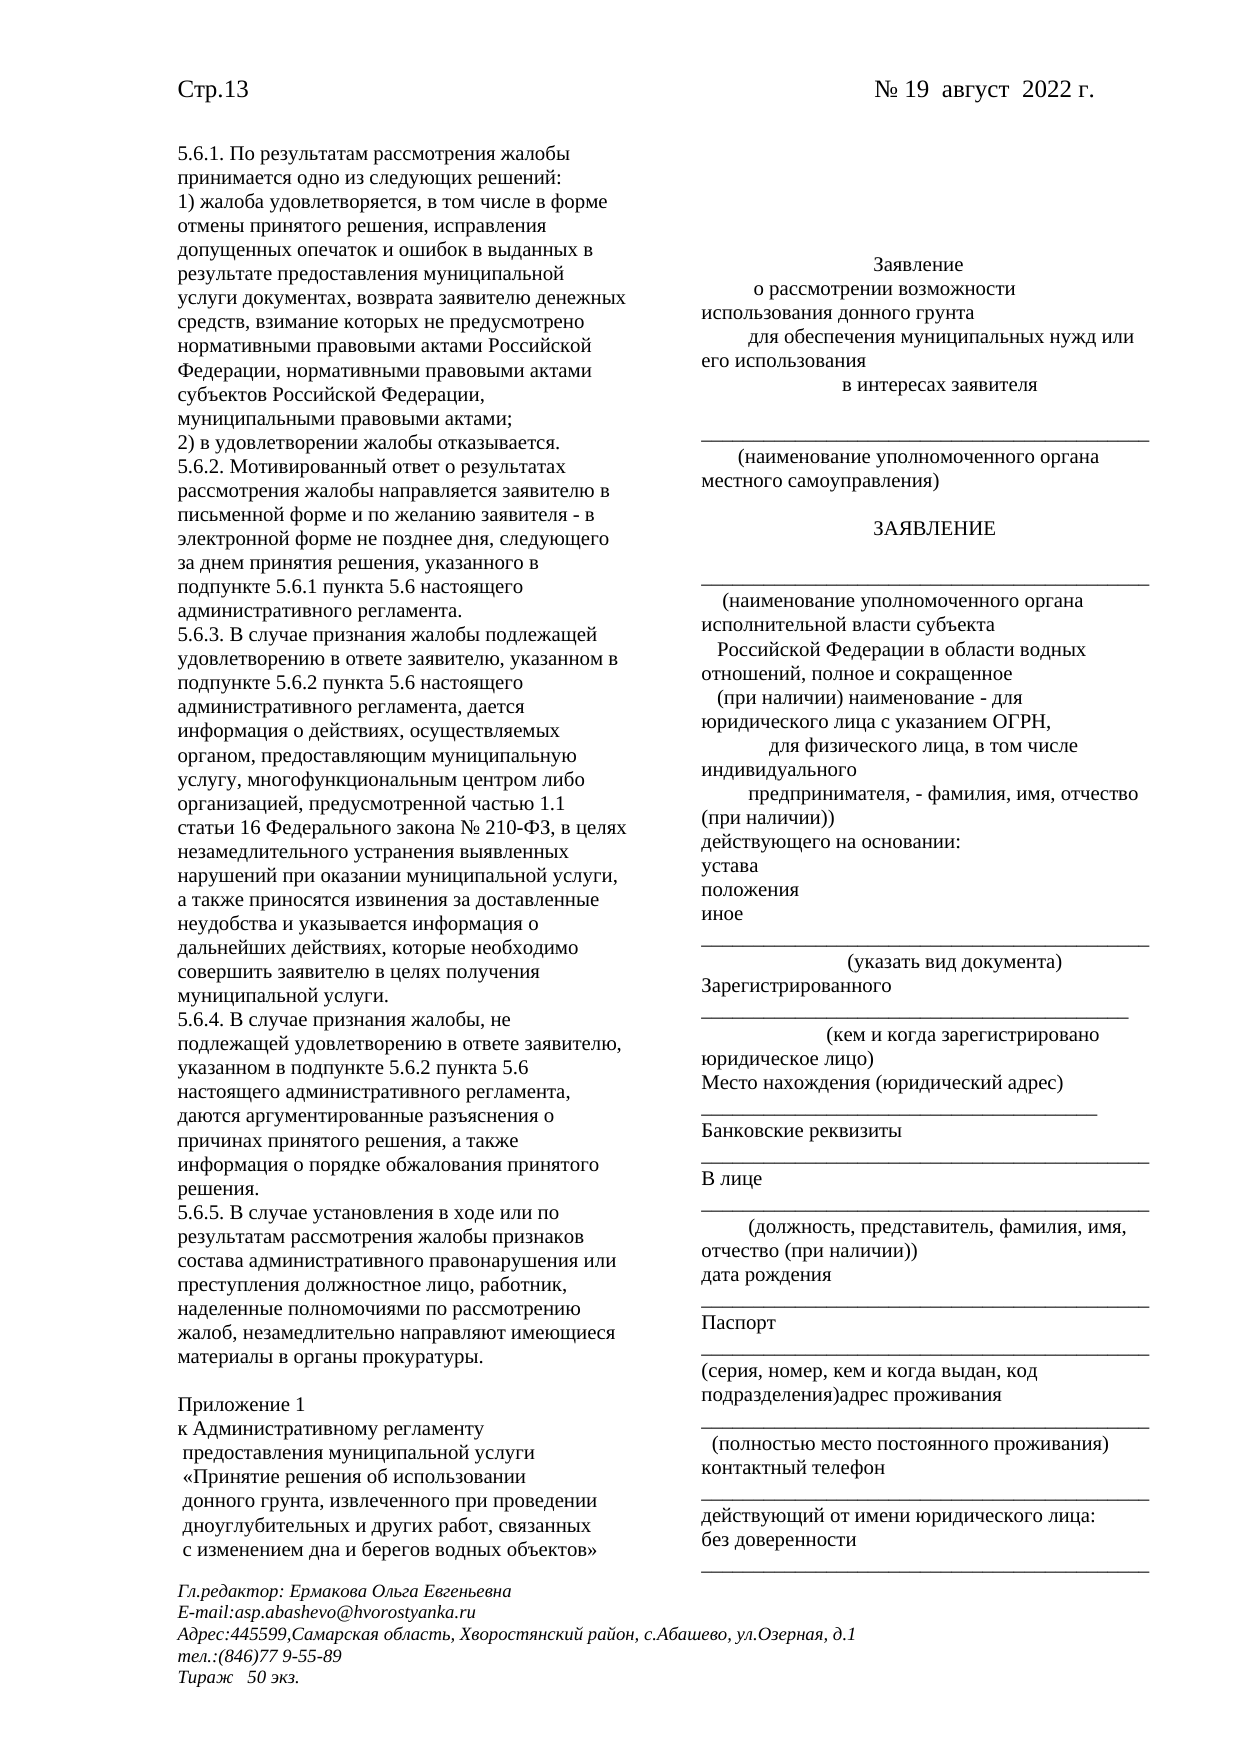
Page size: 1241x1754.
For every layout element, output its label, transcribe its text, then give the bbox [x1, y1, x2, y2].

text В лице ___________________________________________ [701, 1166, 1152, 1214]
text для обеспечения муниципальных нужд или его использования [701, 324, 1152, 372]
text действующий от имени юридического лица: [701, 1503, 1152, 1527]
text устава [701, 853, 1152, 877]
text действующего на основании: [701, 829, 1152, 853]
text (кем и когда зарегистрировано юридическое лицо) [701, 1021, 1152, 1069]
text «Принятие решения об использовании [177, 1464, 627, 1488]
text (указать вид документа) [701, 949, 1152, 973]
text ___________________________________________ [701, 564, 1152, 588]
text донного грунта, извлеченного при проведении [177, 1488, 627, 1512]
text в интересах заявителя [701, 372, 1152, 396]
text (серия, номер, кем и когда выдан, код подразделения)адрес проживания ___________________________________________ [701, 1358, 1152, 1431]
text предпринимателя, - фамилия, имя, отчество (при наличии)) [701, 781, 1152, 829]
text (при наличии) наименование - для юридического лица с указанием ОГРН, [701, 684, 1152, 733]
text дата рождения ___________________________________________ [701, 1262, 1152, 1310]
text иное ___________________________________________ [701, 901, 1152, 949]
text положения [701, 877, 1152, 901]
text дноуглубительных и других работ, связанных [177, 1512, 627, 1537]
text Приложение 1 [177, 1392, 627, 1416]
text ЗАЯВЛЕНИЕ [701, 516, 1152, 540]
text без доверенности [701, 1527, 1152, 1551]
text Заявление [701, 251, 1152, 276]
text 5.6.1. По результатам рассмотрения жалобы принимается одно из следующих решений: [177, 141, 627, 189]
text (наименование уполномоченного органа местного самоуправления) [701, 444, 1152, 492]
text 1) жалоба удовлетворяется, в том числе в форме отмены принятого решения, исправления допущенных опечаток и ошибок в выданных в результате предоставления муниципальной услуги документах, возврата заявителю денежных средств, взимание которых не предусмотрено нормативными правовыми актами Российской Федерации, нормативными правовыми актами субъектов Российской Федерации, муниципальными правовыми актами; [177, 189, 627, 430]
text с изменением дна и берегов водных объектов» [177, 1537, 627, 1561]
text для физического лица, в том числе индивидуального [701, 733, 1152, 781]
text 5.6.2. Мотивированный ответ о результатах рассмотрения жалобы направляется заявителю в письменной форме и по желанию заявителя - в электронной форме не позднее дня, следующего за днем принятия решения, указанного в подпункте 5.6.1 пункта 5.6 настоящего административного регламента. [177, 454, 627, 622]
text (наименование уполномоченного органа исполнительной власти субъекта [701, 588, 1152, 636]
text 5.6.3. В случае признания жалобы подлежащей удовлетворению в ответе заявителю, указанном в подпункте 5.6.2 пункта 5.6 настоящего административного регламента, дается информация о действиях, осуществляемых органом, предоставляющим муниципальную услугу, многофункциональным центром либо организацией, предусмотренной частью 1.1 статьи 16 Федерального закона № 210-ФЗ, в целях незамедлительного устранения выявленных нарушений при оказании муниципальной услуги, а также приносятся извинения за доставленные неудобства и указывается информация о дальнейших действиях, которые необходимо совершить заявителю в целях получения муниципальной услуги. [177, 622, 627, 1007]
text о рассмотрении возможности использования донного грунта [701, 276, 1152, 324]
text Банковские реквизиты ___________________________________________ [701, 1118, 1152, 1166]
text контактный телефон ___________________________________________ [701, 1454, 1152, 1503]
text 5.6.5. В случае установления в ходе или по результатам рассмотрения жалобы признаков состава административного правонарушения или преступления должностное лицо, работник, наделенные полномочиями по рассмотрению жалоб, незамедлительно направляют имеющиеся материалы в органы прокуратуры. [177, 1200, 627, 1368]
text предоставления муниципальной услуги [177, 1440, 627, 1464]
text 5.6.4. В случае признания жалобы, не подлежащей удовлетворению в ответе заявителю, указанном в подпункте 5.6.2 пункта 5.6 настоящего административного регламента, даются аргументированные разъяснения о причинах принятого решения, а также информация о порядке обжалования принятого решения. [177, 1007, 627, 1200]
text ___________________________________________ [701, 420, 1152, 444]
text к Административному регламенту [177, 1416, 627, 1440]
text ___________________________________________ [701, 1551, 1152, 1575]
text (полностью место постоянного проживания) [701, 1431, 1152, 1454]
text (должность, представитель, фамилия, имя, отчество (при наличии)) [701, 1214, 1152, 1262]
text Зарегистрированного _________________________________________ [701, 973, 1152, 1021]
text Паспорт ___________________________________________ [701, 1310, 1152, 1358]
text Место нахождения (юридический адрес) ______________________________________ [701, 1069, 1152, 1118]
text Российской Федерации в области водных отношений, полное и сокращенное [701, 636, 1152, 684]
text 2) в удовлетворении жалобы отказывается. [177, 430, 627, 454]
